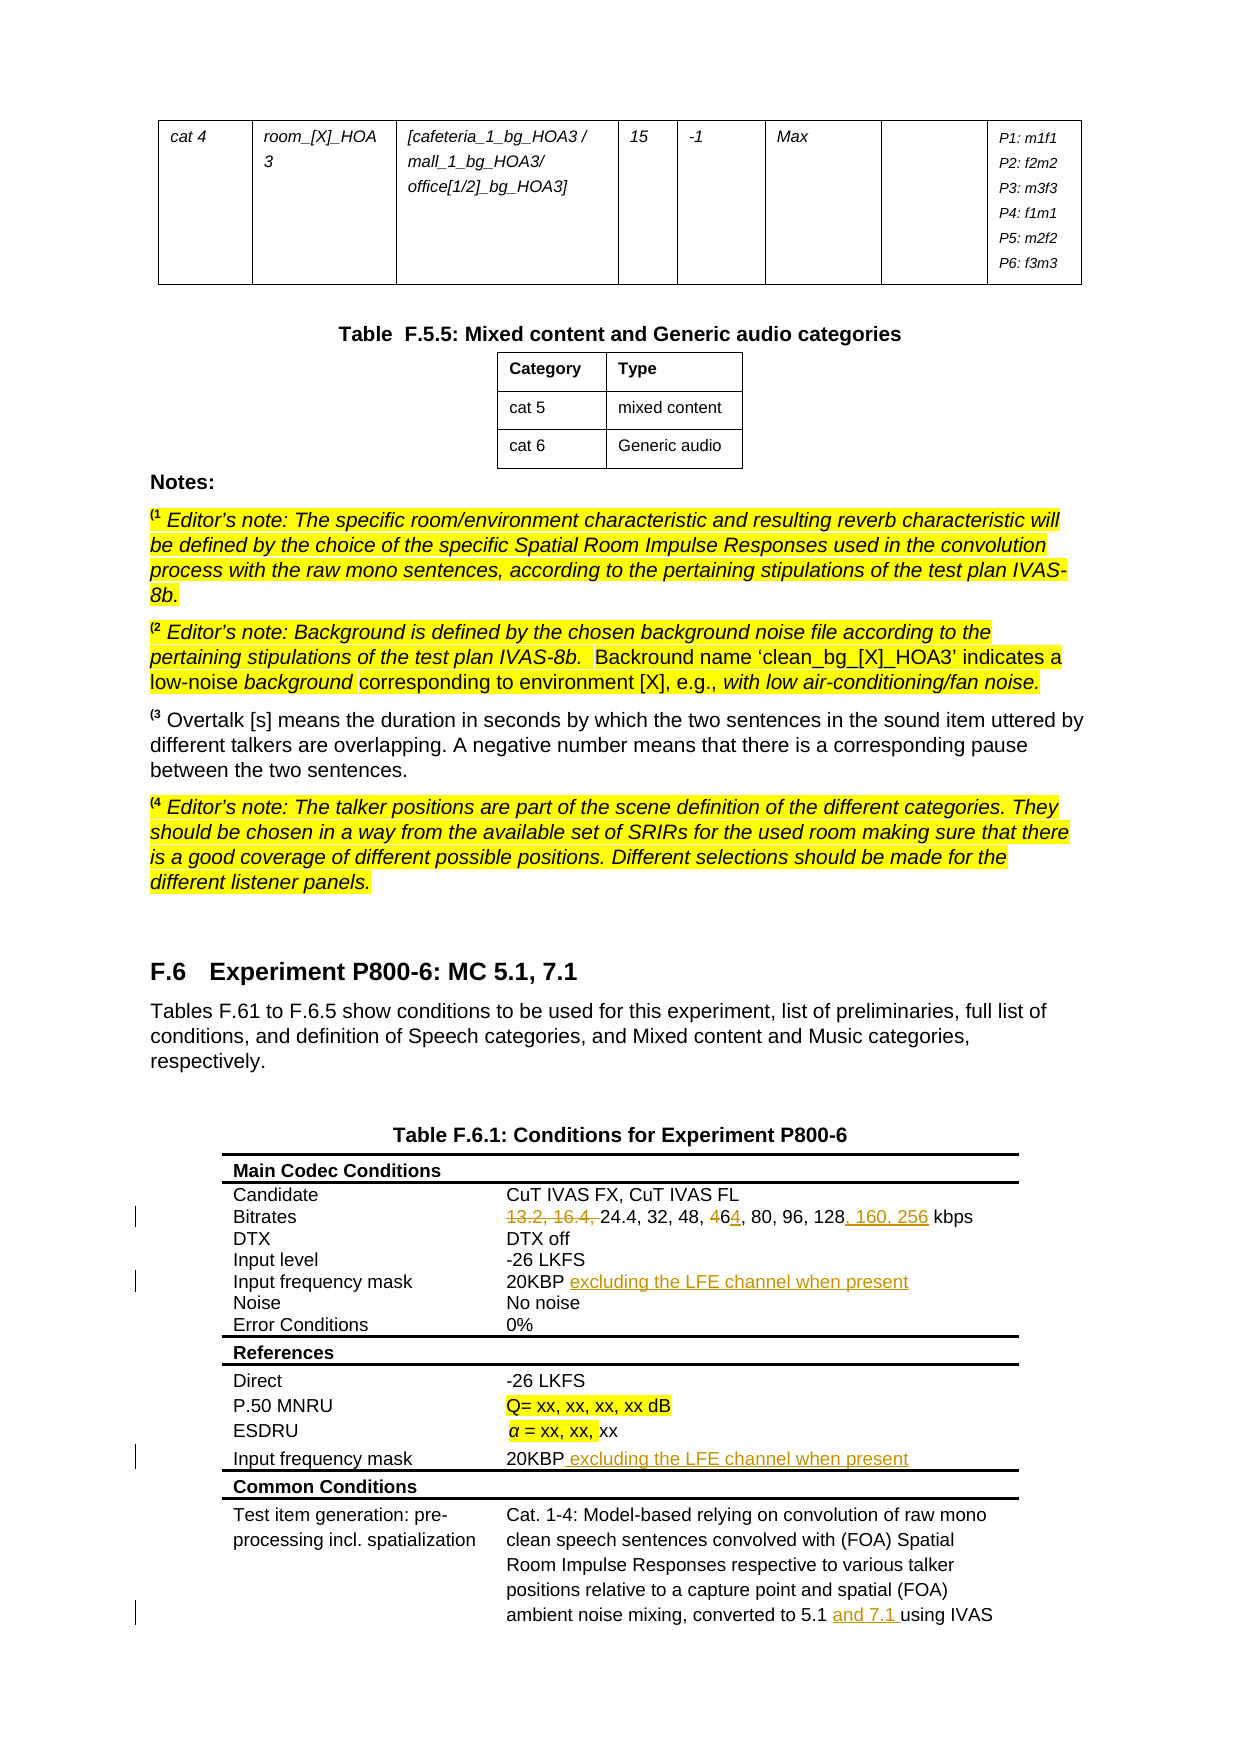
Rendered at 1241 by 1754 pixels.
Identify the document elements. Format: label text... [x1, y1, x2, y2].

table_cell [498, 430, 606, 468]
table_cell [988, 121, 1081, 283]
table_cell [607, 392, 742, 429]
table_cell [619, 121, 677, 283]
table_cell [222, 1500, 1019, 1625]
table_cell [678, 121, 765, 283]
text (4 Editor’s note: The talker positions are part of the scene definition of the different categories. They should be chosen in a way from the available set of SRIRs for the used room making sure that there is a good coverage of different possible positions. Different selections should be made for the different listener panels. [150, 794, 1090, 894]
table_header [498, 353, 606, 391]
text (3 Overtalk [s] means the duration in seconds by which the two sentences in the sound item uttered by different talkers are overlapping. A negative number means that there is a corresponding pause between the two sentences. [150, 706, 1090, 781]
text Table F.6.1: Conditions for Experiment P800-6 [150, 1123, 1090, 1147]
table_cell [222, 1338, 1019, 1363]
text Experiment P800-6: MC 5.1, 7.1 [150, 956, 1090, 985]
text (2 Editor’s note: Background is defined by the chosen background noise file according to the pertaining stipulations of the test plan IVAS-8b. Backround name ‘clean_bg_[X]_HOA3’ indicates a low-noise background corresponding to environment [X], e.g., with low air-conditioning/fan noise. [150, 619, 1090, 694]
text Notes: [150, 469, 1090, 494]
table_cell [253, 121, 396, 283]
list Tables F.61 to F.6.5 show conditions to be used for this experiment, list of preliminaries, full list of conditions, and definition of Speech categories, and Mixed content and Music categories, respectively. [150, 998, 1090, 1073]
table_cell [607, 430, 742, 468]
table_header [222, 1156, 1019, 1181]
text (1 Editor’s note: The specific room/environment characteristic and resulting reverb characteristic will be defined by the choice of the specific Spatial Room Impulse Responses used in the convolution process with the raw mono sentences, according to the pertaining stipulations of the test plan IVAS-8b. [150, 506, 1090, 606]
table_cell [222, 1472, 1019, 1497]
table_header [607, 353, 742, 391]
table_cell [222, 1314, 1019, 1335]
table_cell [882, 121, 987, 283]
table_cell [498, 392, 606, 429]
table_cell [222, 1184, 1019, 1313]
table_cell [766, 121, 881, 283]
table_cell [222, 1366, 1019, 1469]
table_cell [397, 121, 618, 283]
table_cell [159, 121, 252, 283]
text Table F.5.5: Mixed content and Generic audio categories [150, 322, 1090, 346]
